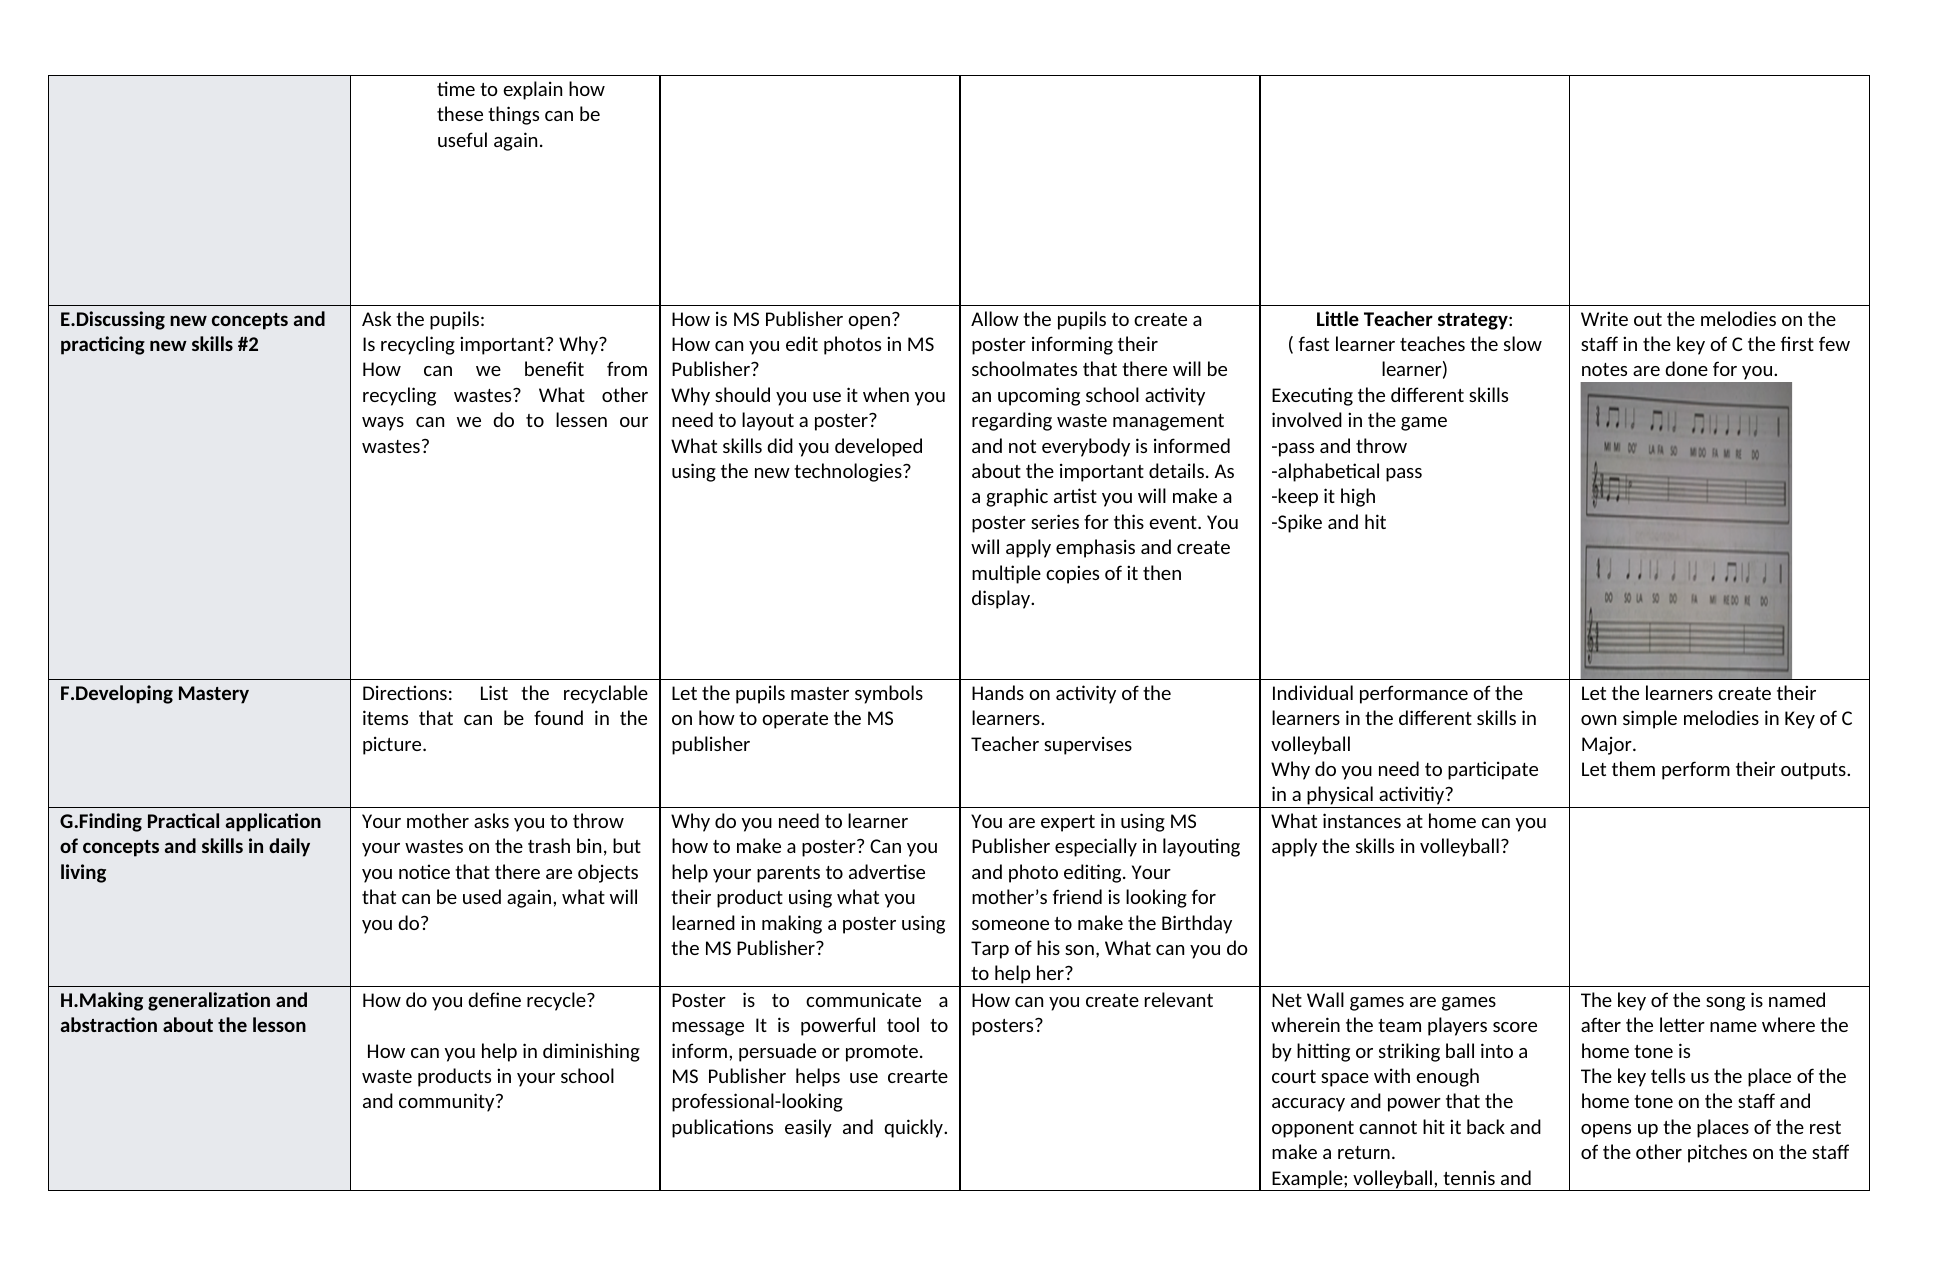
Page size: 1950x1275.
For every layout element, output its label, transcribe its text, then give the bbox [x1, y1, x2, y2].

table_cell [661, 987, 959, 1190]
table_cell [351, 987, 659, 1190]
table_cell Individual performance of the learners in the different skills in volleyball Why do you need to participate in a physical activitiy? [1261, 680, 1569, 807]
table_cell What instances at home can you apply the skills in volleyball? [1261, 808, 1569, 986]
table_cell E.Discussing new concepts and practicing new skills #2 [49, 306, 350, 679]
table_cell G.Finding Practical application of concepts and skills in daily living [49, 808, 350, 986]
table_cell Ask the pupils: Is recycling important? Why? How can we benefit from recycling wastes? What other ways can we do to lessen our wastes? [351, 306, 659, 679]
table_cell Let the pupils master symbols on how to operate the MS publisher [661, 680, 959, 807]
table_cell Why do you need to learner how to make a poster? Can you help your parents to advertise their product using what you learned in making a poster using the MS Publisher? [661, 808, 959, 986]
table_cell You are expert in using MS Publisher especially in layouting and photo editing. Your mother’s friend is looking for someone to make the Birthday Tarp of his son, What can you do to help her? [961, 808, 1259, 986]
table_cell Hands on activity of the learners. Teacher supervises [961, 680, 1259, 807]
table_cell How is MS Publisher open? How can you edit photos in MS Publisher? Why should you use it when you need to layout a poster? What skills did you developed using the new technologies? [661, 306, 959, 679]
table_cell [961, 76, 1259, 305]
table_cell Write out the melodies on the staff in the key of C the first few notes are done for you. [1570, 306, 1869, 679]
table_cell [1570, 808, 1869, 986]
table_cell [49, 987, 350, 1190]
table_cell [1261, 76, 1569, 305]
picture [1580, 382, 1793, 679]
table_cell Directions: List the recyclable items that can be found in the picture. [351, 680, 659, 807]
table_cell F.Developing Mastery [49, 680, 350, 807]
table_cell Your mother asks you to throw your wastes on the trash bin, but you notice that there are objects that can be used again, what will you do? [351, 808, 659, 986]
table_cell Let the learners create their own simple melodies in Key of C Major. Let them perform their outputs. [1570, 680, 1869, 807]
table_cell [1261, 987, 1569, 1190]
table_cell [961, 987, 1259, 1190]
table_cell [1570, 76, 1869, 305]
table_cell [351, 76, 659, 305]
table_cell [661, 76, 959, 305]
table_cell Allow the pupils to create a poster informing their schoolmates that there will be an upcoming school activity regarding waste management and not everybody is informed about the important details. As a graphic artist you will make a poster series for this event. You will apply emphasis and create multiple copies of it then display. [961, 306, 1259, 679]
table_cell Little Teacher strategy: ( fast learner teaches the slow learner) Executing the different skills involved in the game -pass and throw -alphabetical pass -keep it high -Spike and hit [1261, 306, 1569, 679]
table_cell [1570, 987, 1869, 1190]
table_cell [49, 76, 350, 305]
